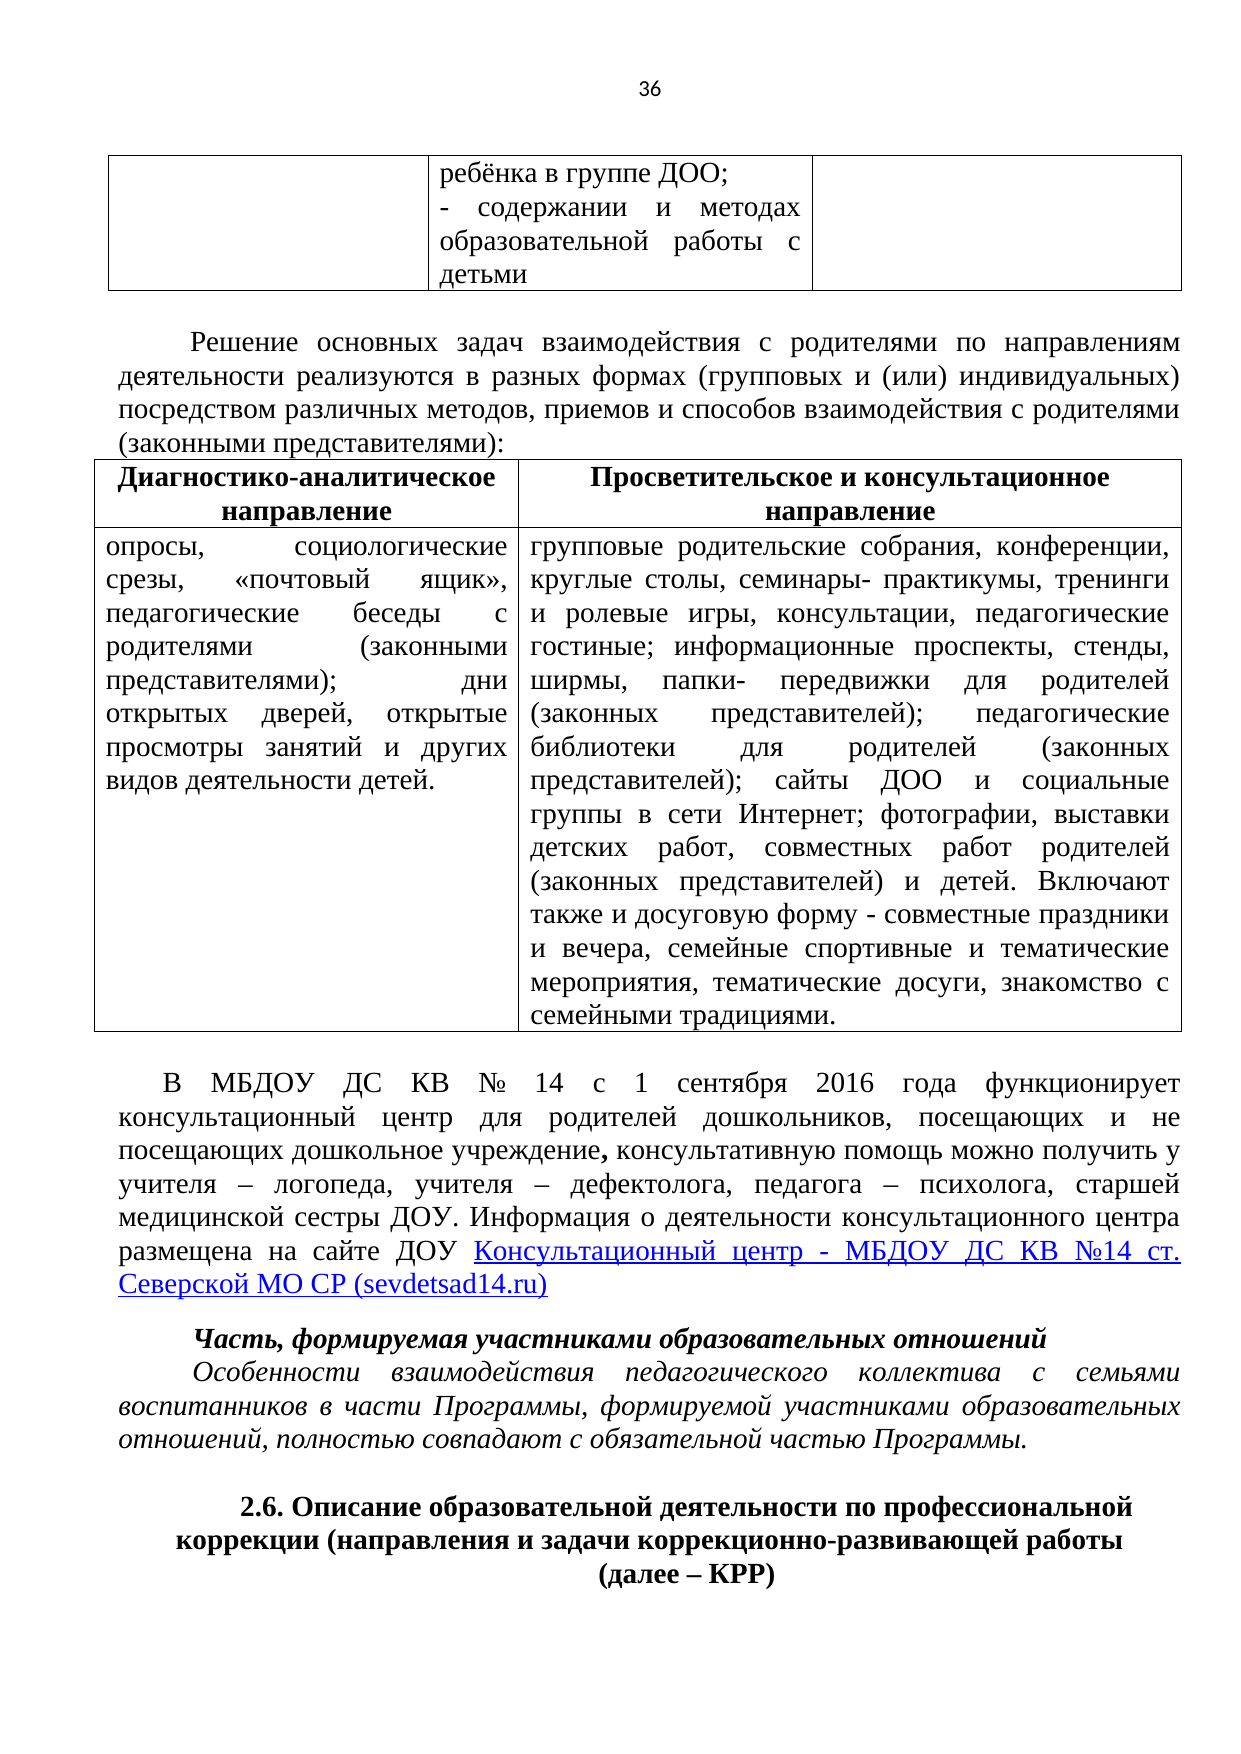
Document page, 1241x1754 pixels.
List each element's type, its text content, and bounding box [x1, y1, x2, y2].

text Особенности взаимодействия педагогического коллектива с семьями воспитанников в части Программы, формируемой участниками образовательных отношений, полностью совпадают с обязательной частью Программы. [118, 1354, 1181, 1455]
text 2.6. Описание образовательной деятельности по профессиональной коррекции (направления и задачи коррекционно-развивающей работы [118, 1489, 1181, 1556]
table_header Просветительское и консультационное направление [519, 460, 1181, 527]
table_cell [813, 156, 1181, 290]
table_cell опросы, социологические срезы, «почтовый ящик», педагогические беседы с родителями (законными представителями); дни открытых дверей, открытые просмотры занятий и других видов деятельности детей. [95, 528, 518, 1031]
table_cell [429, 156, 812, 290]
table_cell групповые родительские собрания, конференции, круглые столы, семинары- практикумы, тренинги и ролевые игры, консультации, педагогические гостиные; информационные проспекты, стенды, ширмы, папки- передвижки для родителей (законных представителей); педагогические библиотеки для родителей (законных представителей); сайты ДОО и социальные группы в сети Интернет; фотографии, выставки детских работ, совместных работ родителей (законных представителей) и детей. Включают также и досуговую форму - совместные праздники и вечера, семейные спортивные и тематические мероприятия, тематические досуги, знакомство с семейными традициями. [519, 528, 1181, 1031]
text В МБДОУ ДС КВ № 14 с 1 сентября 2016 года функционирует консультационный центр для родителей дошкольников, посещающих и не посещающих дошкольное учреждение, консультативную помощь можно получить у учителя – логопеда, учителя – дефектолога, педагога – психолога, старшей медицинской сестры ДОУ. Информация о деятельности консультационного центра размещена на сайте ДОУ Консультационный центр - МБДОУ ДС КВ №14 ст. Северской МО СР (sevdetsad14.ru) [118, 1065, 1181, 1300]
table_header Диагностико-аналитическое направление [95, 460, 518, 527]
text Часть, формируемая участниками образовательных отношений [118, 1321, 1181, 1354]
text (далее – КРР) [118, 1556, 1181, 1589]
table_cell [109, 156, 428, 290]
text Решение основных задач взаимодействия с родителями по направлениям деятельности реализуются в разных формах (групповых и (или) индивидуальных) посредством различных методов, приемов и способов взаимодействия с родителями (законными представителями): [118, 324, 1181, 458]
